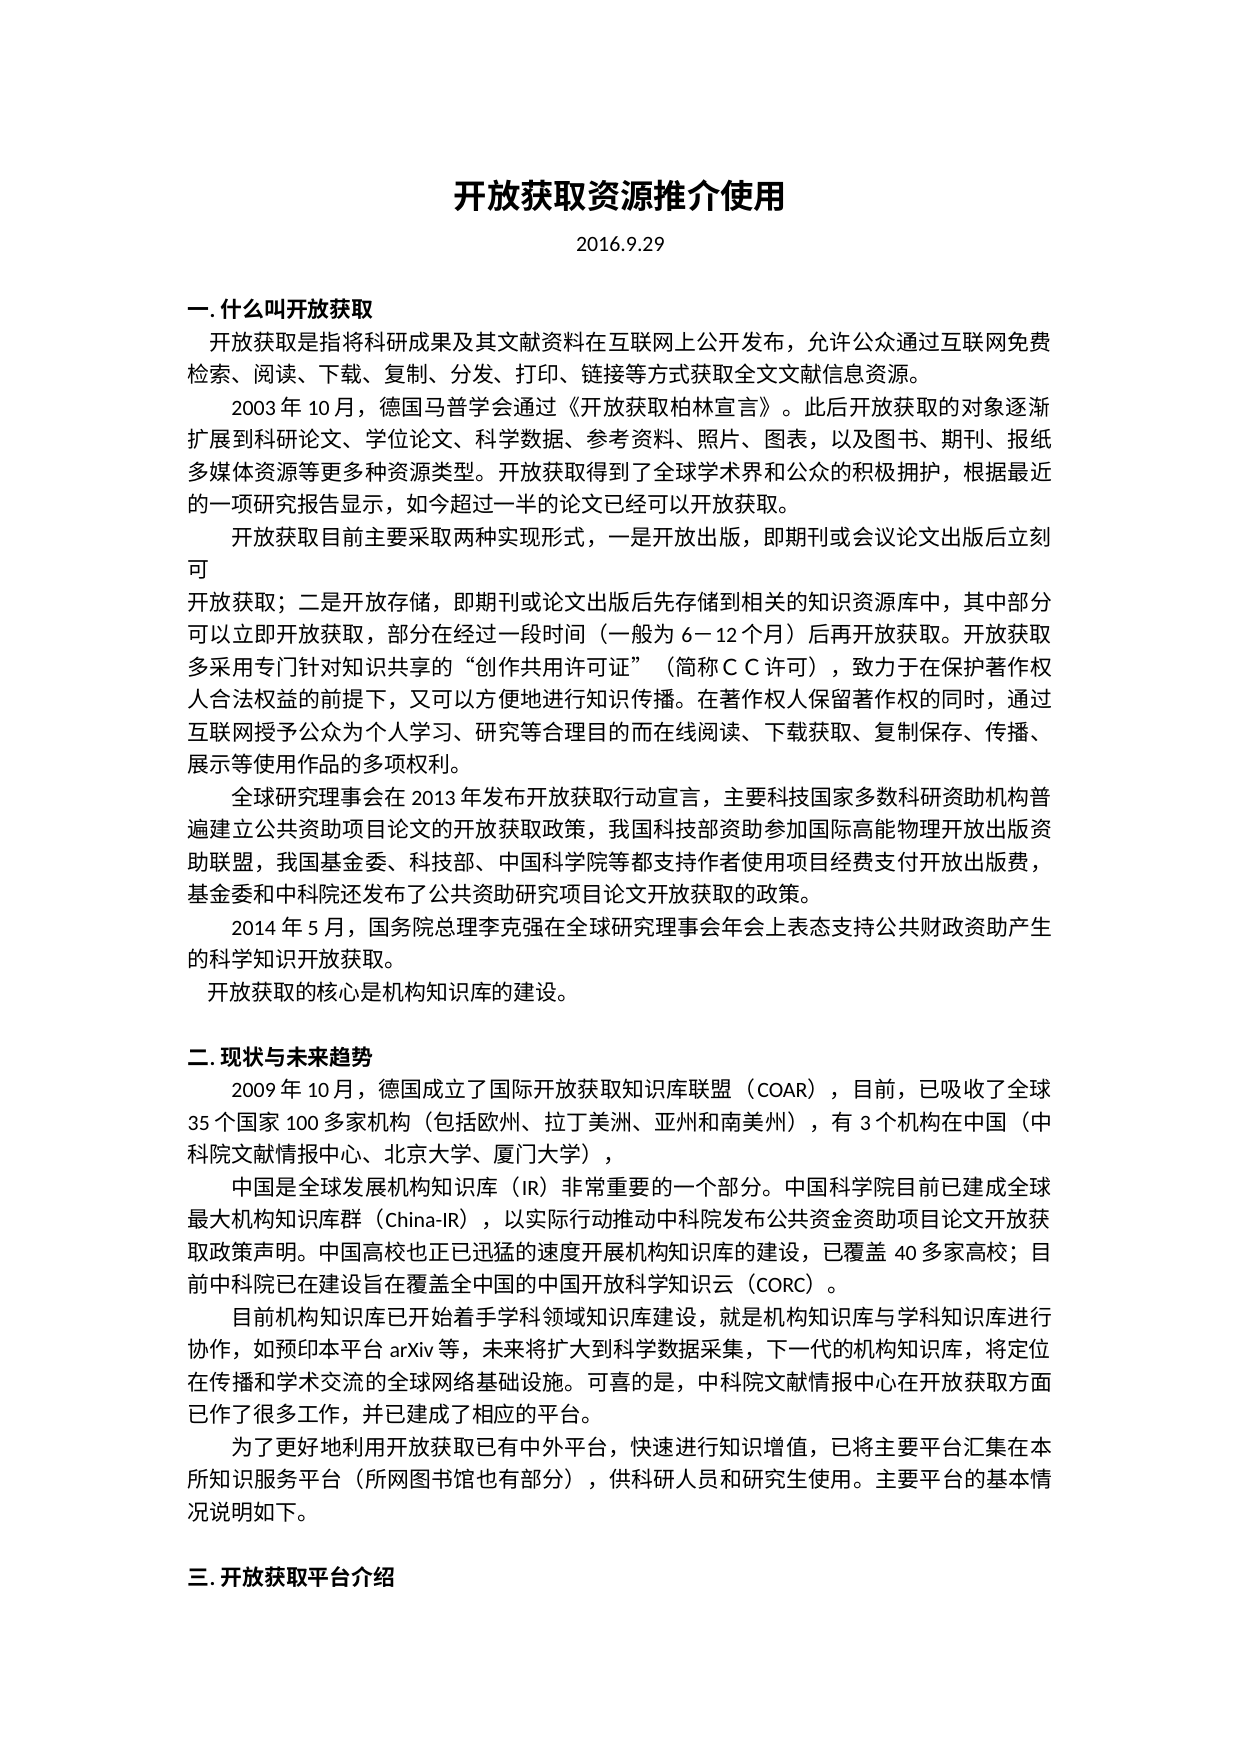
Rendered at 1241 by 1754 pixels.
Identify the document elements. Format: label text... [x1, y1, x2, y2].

text 2009年10月，德国成立了国际开放获取知识库联盟（COAR），目前，已吸收了全球35个国家100多家机构（包括欧州、拉丁美洲、亚州和南美州），有3个机构在中国（中科院文献情报中心、北京大学、厦门大学）， [187, 1072, 1053, 1169]
text 一. 什么叫开放获取 [187, 292, 1053, 324]
text 开放获取目前主要采取两种实现形式，一是开放出版，即期刊或会议论文出版后立刻可 [187, 519, 1053, 584]
text 开放获取资源推介使用 [187, 162, 1053, 227]
text 目前机构知识库已开始着手学科领域知识库建设，就是机构知识库与学科知识库进行协作，如预印本平台arXiv等，未来将扩大到科学数据采集，下一代的机构知识库，将定位在传播和学术交流的全球网络基础设施。可喜的是，中科院文献情报中心在开放获取方面已作了很多工作，并已建成了相应的平台。 [187, 1299, 1053, 1429]
text 中国是全球发展机构知识库（IR）非常重要的一个部分。中国科学院目前已建成全球最大机构知识库群（China-IR），以实际行动推动中科院发布公共资金资助项目论文开放获取政策声明。中国高校也正已迅猛的速度开展机构知识库的建设，已覆盖40多家高校；目前中科院已在建设旨在覆盖全中国的中国开放科学知识云（CORC）。 [187, 1169, 1053, 1299]
text 开放获取是指将科研成果及其文献资料在互联网上公开发布，允许公众通过互联网免费检索、阅读、下载、复制、分发、打印、链接等方式获取全文文献信息资源。 [187, 324, 1053, 389]
text 开放获取；二是开放存储，即期刊或论文出版后先存储到相关的知识资源库中，其中部分可以立即开放获取，部分在经过一段时间（一般为6－12个月）后再开放获取。开放获取多采用专门针对知识共享的“创作共用许可证”（简称ＣＣ许可），致力于在保护著作权人合法权益的前提下，又可以方便地进行知识传播。在著作权人保留著作权的同时，通过互联网授予公众为个人学习、研究等合理目的而在线阅读、下载获取、复制保存、传播、展示等使用作品的多项权利。 [187, 584, 1053, 779]
text 三. 开放获取平台介绍 [187, 1559, 1053, 1592]
text 2014 年5 月，国务院总理李克强在全球研究理事会年会上表态支持公共财政资助产生的科学知识开放获取。 [187, 909, 1053, 974]
text 全球研究理事会在2013 年发布开放获取行动宣言，主要科技国家多数科研资助机构普遍建立公共资助项目论文的开放获取政策，我国科技部资助参加国际高能物理开放出版资助联盟，我国基金委、科技部、中国科学院等都支持作者使用项目经费支付开放出版费，基金委和中科院还发布了公共资助研究项目论文开放获取的政策。 [187, 779, 1053, 909]
text 2003年10月，德国马普学会通过《开放获取柏林宣言》。此后开放获取的对象逐渐扩展到科研论文、学位论文、科学数据、参考资料、照片、图表，以及图书、期刊、报纸、多媒体资源等更多种资源类型。开放获取得到了全球学术界和公众的积极拥护，根据最近的一项研究报告显示，如今超过一半的论文已经可以开放获取。 [187, 389, 1053, 519]
text 2016.9.29 [187, 227, 1053, 259]
text 二. 现状与未来趋势 [187, 1039, 1053, 1072]
text 开放获取的核心是机构知识库的建设。 [187, 974, 1053, 1007]
text 为了更好地利用开放获取已有中外平台，快速进行知识增值，已将主要平台汇集在本所知识服务平台（所网图书馆也有部分），供科研人员和研究生使用。主要平台的基本情况说明如下。 [187, 1429, 1053, 1527]
